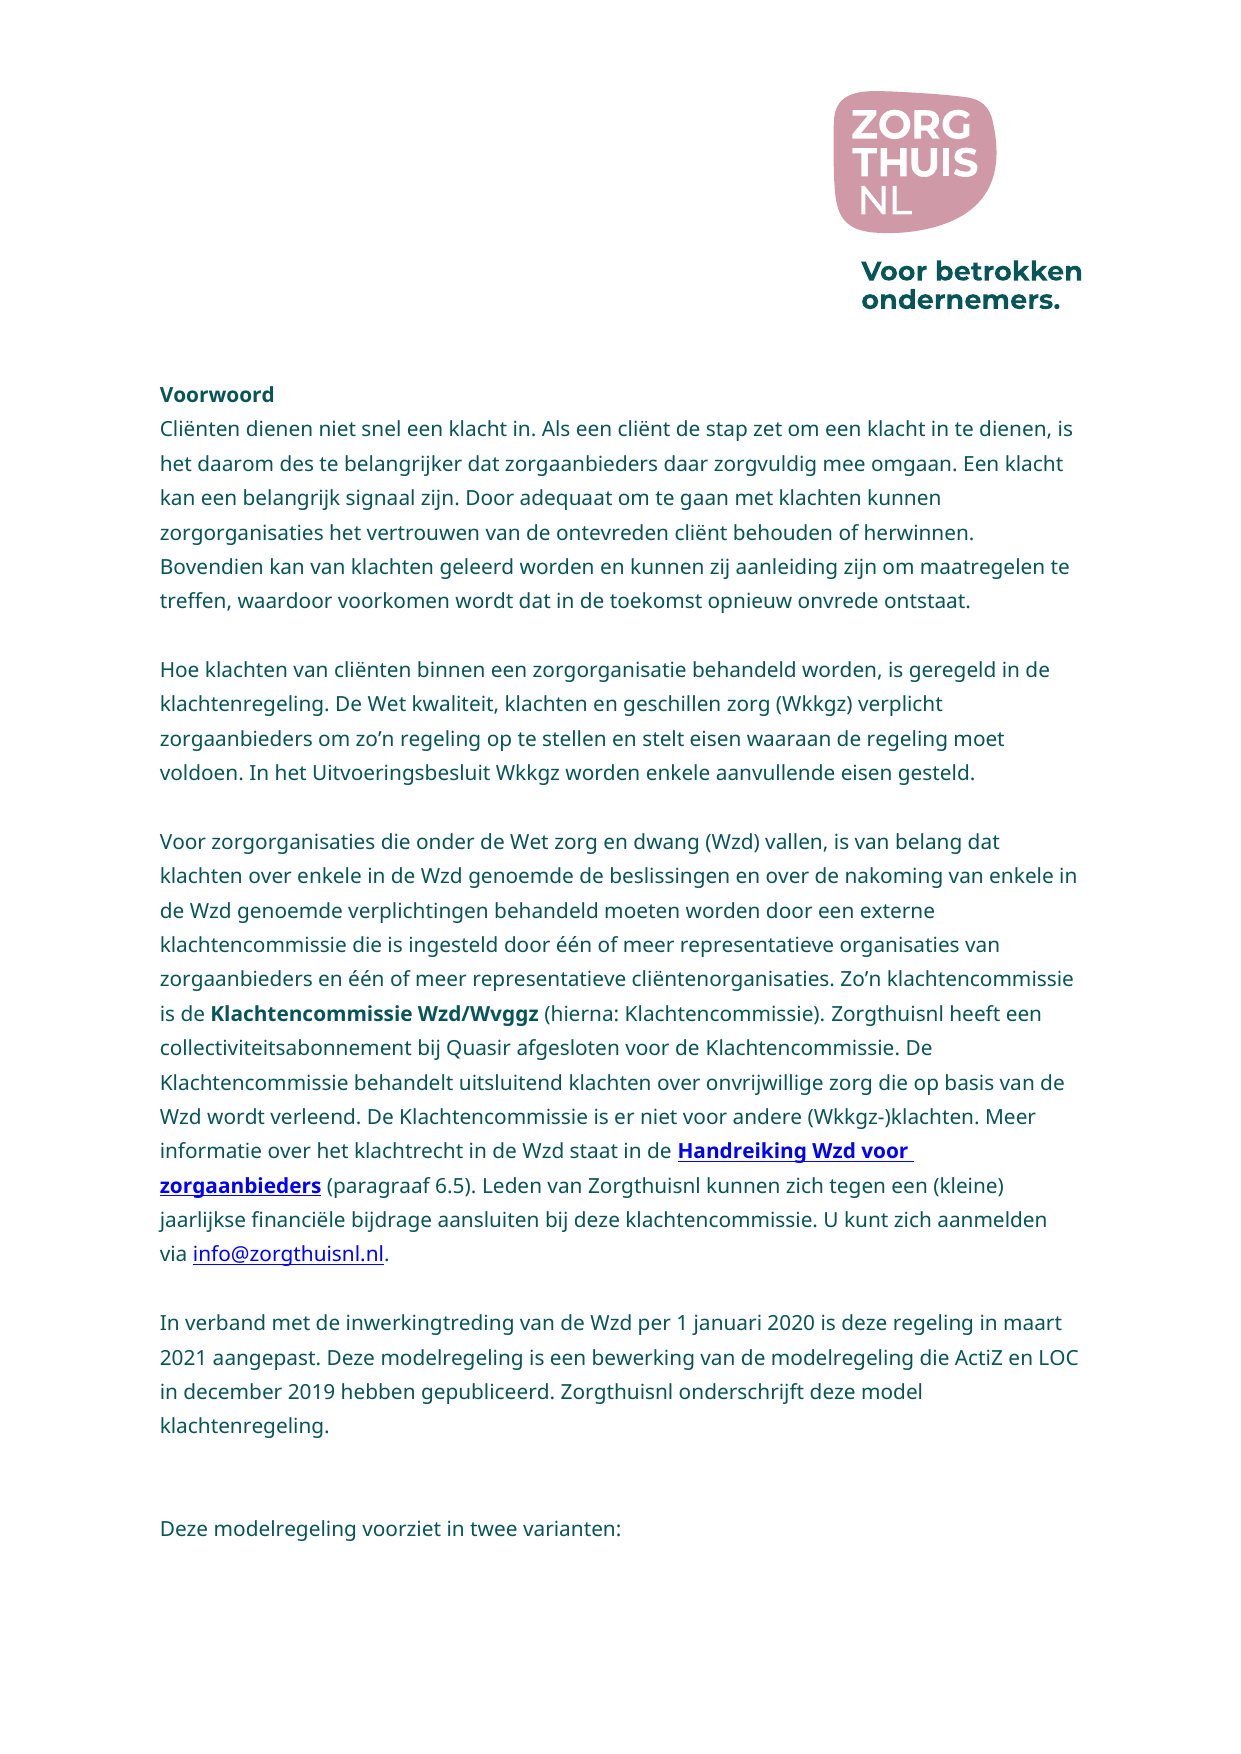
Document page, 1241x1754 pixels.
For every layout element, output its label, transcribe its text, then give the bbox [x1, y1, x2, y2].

text In verband met de inwerkingtreding van de Wzd per 1 januari 2020 is deze regeling in maart 2021 aangepast. Deze modelregeling is een bewerking van de modelregeling die ActiZ en LOC in december 2019 hebben gepubliceerd. Zorgthuisnl onderschrijft deze model klachtenregeling. [159, 1303, 1081, 1441]
text Cliënten dienen niet snel een klacht in. Als een cliënt de stap zet om een klacht in te dienen, is het daarom des te belangrijker dat zorgaanbieders daar zorgvuldig mee omgaan. Een klacht kan een belangrijk signaal zijn. Door adequaat om te gaan met klachten kunnen zorgorganisaties het vertrouwen van de ontevreden cliënt behouden of herwinnen. Bovendien kan van klachten geleerd worden en kunnen zij aanleiding zijn om maatregelen te treffen, waardoor voorkomen wordt dat in de toekomst opnieuw onvrede ontstaat. [159, 409, 1081, 616]
text Deze modelregeling voorziet in twee varianten: [159, 1509, 1081, 1544]
text Voorwoord [159, 375, 1081, 409]
text Hoe klachten van cliënten binnen een zorgorganisatie behandeld worden, is geregeld in de klachtenregeling. De Wet kwaliteit, klachten en geschillen zorg (Wkkgz) verplicht zorgaanbieders om zo’n regeling op te stellen en stelt eisen waaraan de regeling moet voldoen. In het Uitvoeringsbesluit Wkkgz worden enkele aanvullende eisen gesteld. [159, 650, 1081, 787]
text Voor zorgorganisaties die onder de Wet zorg en dwang (Wzd) vallen, is van belang dat klachten over enkele in de Wzd genoemde de beslissingen en over de nakoming van enkele in de Wzd genoemde verplichtingen behandeld moeten worden door een externe klachtencommissie die is ingesteld door één of meer representatieve organisaties van zorgaanbieders en één of meer representatieve cliëntenorganisaties. Zo’n klachtencommissie is de Klachtencommissie Wzd/Wvggz (hierna: Klachtencommissie). Zorgthuisnl heeft een collectiviteitsabonnement bij Quasir afgesloten voor de Klachtencommissie. De Klachtencommissie behandelt uitsluitend klachten over onvrijwillige zorg die op basis van de Wzd wordt verleend. De Klachtencommissie is er niet voor andere (Wkkgz-)klachten. Meer informatie over het klachtrecht in de Wzd staat in de Handreiking Wzd voor zorgaanbieders (paragraaf 6.5). Leden van Zorgthuisnl kunnen zich tegen een (kleine) jaarlijkse financiële bijdrage aansluiten bij deze klachtencommissie. U kunt zich aanmelden via info@zorgthuisnl.nl. [159, 822, 1081, 1269]
